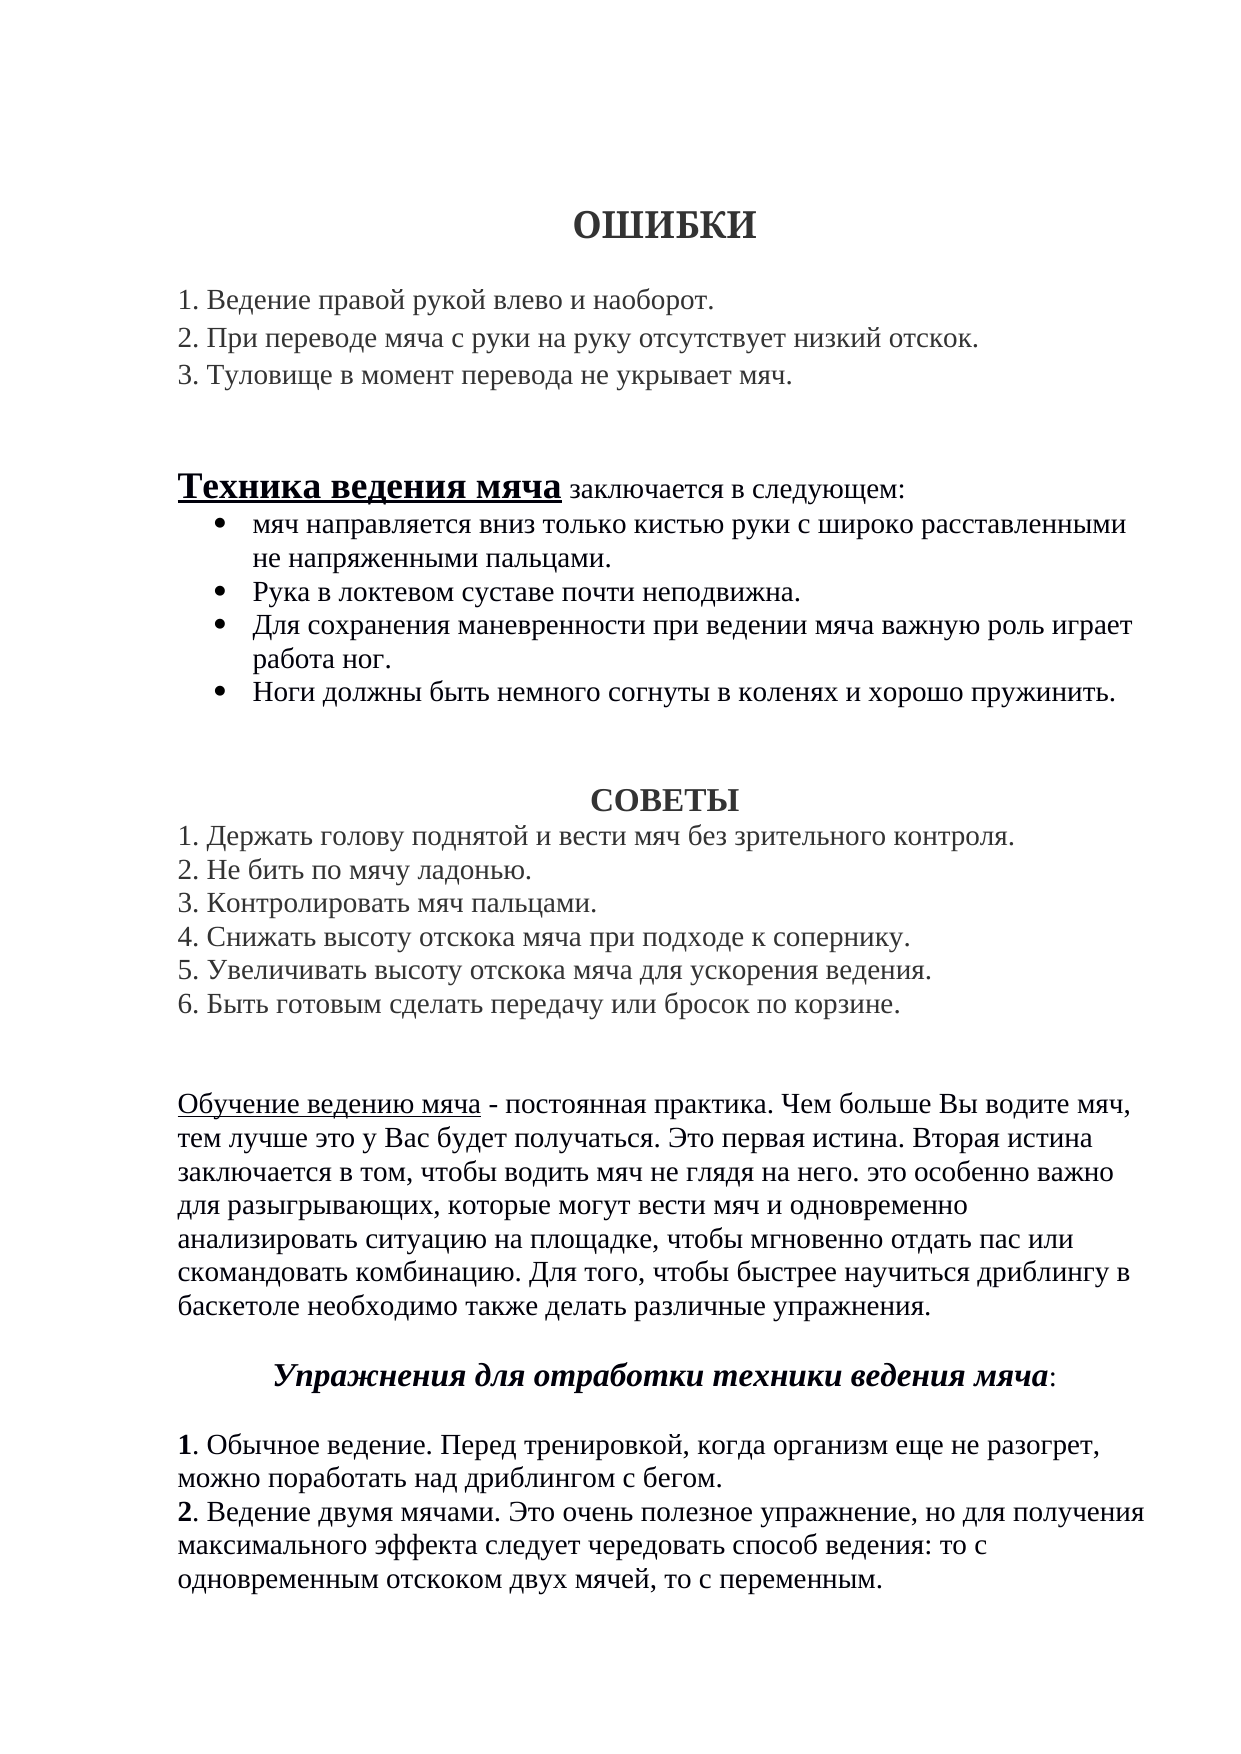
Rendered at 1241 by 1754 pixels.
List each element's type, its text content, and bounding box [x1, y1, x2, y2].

text Упражнения для отработки техники ведения мяча: [177, 1355, 1152, 1393]
text Обучение ведению мяча - постоянная практика. Чем больше Вы водите мяч, тем лучше это у Вас будет получаться. Это первая истина. Вторая истина заключается в том, чтобы водить мяч не глядя на него. это особенно важно для разыгрывающих, которые могут вести мяч и одновременно анализировать ситуацию на площадке, чтобы мгновенно отдать пас или скомандовать комбинацию. Для того, чтобы быстрее научиться дриблингу в баскетоле необходимо также делать различные упражнения. [177, 1087, 1152, 1321]
list Для сохранения маневренности при ведении мяча важную роль играет работа ног. [215, 607, 1152, 674]
text 1. Обычное ведение. Перед тренировкой, когда организм еще не разогрет, можно поработать над дриблингом с бегом. [177, 1427, 1152, 1494]
text Техника ведения мяча заключается в следующем: [177, 463, 1152, 506]
text 1. Ведение правой рукой влево и наоборот. 2. При переводе мяча с руки на руку отсутствует низкий отскок. 3. Туловище в момент перевода не укрывает мяч. [177, 278, 1152, 391]
text СОВЕТЫ [177, 780, 1152, 818]
list Ноги должны быть немного согнуты в коленях и хорошо пружинить. [215, 674, 1152, 708]
list Рука в локтевом суставе почти неподвижна. [215, 574, 1152, 607]
text ОШИБКИ [177, 198, 1152, 249]
text 1. Держать голову поднятой и вести мяч без зрительного контроля. 2. Не бить по мячу ладонью. 3. Контролировать мяч пальцами. 4. Снижать высоту отскока мяча при подходе к сопернику. 5. Увеличивать высоту отскока мяча для ускорения ведения. 6. Быть готовым сделать передачу или бросок по корзине. [177, 818, 1152, 1019]
list мяч направляется вниз только кистью руки с широко расставленными не напряженными пальцами. [215, 506, 1152, 574]
text 2. Ведение двумя мячами. Это очень полезное упражнение, но для получения максимального эффекта следует чередовать способ ведения: то с одновременным отскоком двух мячей, то с переменным. [177, 1494, 1152, 1594]
